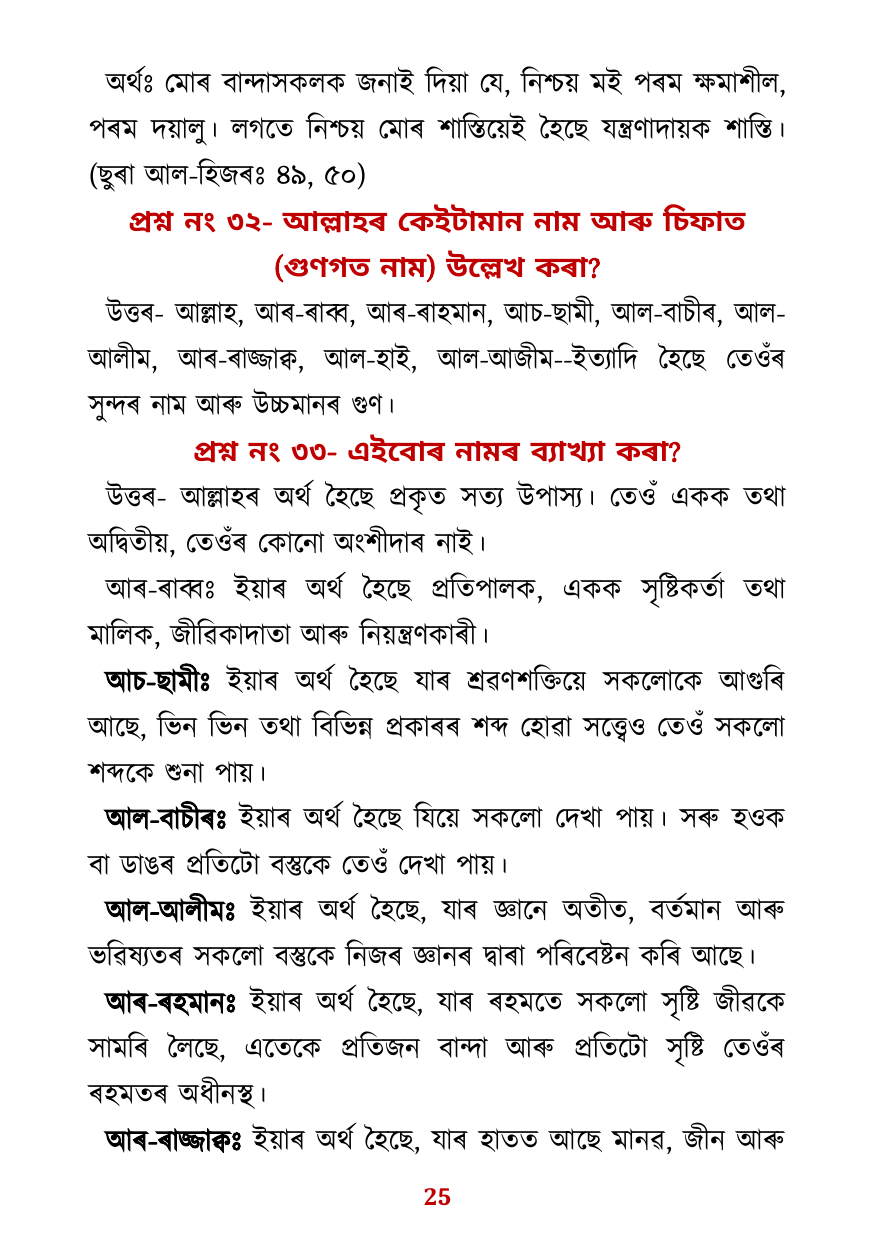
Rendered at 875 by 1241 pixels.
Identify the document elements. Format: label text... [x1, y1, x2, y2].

text আৰ-ৰাব্বঃ ইয়াৰ অৰ্থ হৈছে প্ৰতিপালক, একক সৃষ্টিকৰ্তা তথা মালিক, জীৱিকাদাতা আৰু নিয়ন্ত্ৰণকাৰী। [89, 565, 785, 657]
subtitle প্ৰশ্ন নং ৩৩- এইবোৰ নামৰ ব্যাখ্যা কৰা? [89, 427, 785, 473]
text উত্তৰ- আল্লাহৰ অৰ্থ হৈছে প্ৰকৃত সত্য উপাস্য। তেওঁ একক তথা অদ্বিতীয়, তেওঁৰ কোনো অংশীদাৰ নাই। [89, 473, 785, 565]
text আল-আলীমঃ ইয়াৰ অৰ্থ হৈছে, যাৰ জ্ঞানে অতীত, বৰ্তমান আৰু ভৱিষ্যতৰ সকলো বস্তুকে নিজৰ জ্ঞানৰ দ্বাৰা পৰিবেষ্টন কৰি আছে। [89, 887, 785, 978]
text আল-বাচীৰঃ ইয়াৰ অৰ্থ হৈছে যিয়ে সকলো দেখা পায়। সৰু হওক বা ডাঙৰ প্ৰতিটো বস্তুকে তেওঁ দেখা পায়। [89, 795, 785, 887]
text আচ-ছামীঃ ইয়াৰ অৰ্থ হৈছে যাৰ শ্ৰৱণশক্তিয়ে সকলোকে আগুৰি আছে, ভিন ভিন তথা বিভিন্ন প্ৰকাৰৰ শব্দ হোৱা সত্ত্বেও তেওঁ সকলো শব্দকে শুনা পায়। [89, 657, 785, 795]
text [89, 1116, 785, 1162]
text উত্তৰ- আল্লাহ, আৰ-ৰাব্ব, আৰ-ৰাহমান, আচ-ছামী, আল-বাচীৰ, আল-আলীম, আৰ-ৰাজ্জাক্ব, আল-হাই, আল-আজীম--ইত্যাদি হৈছে তেওঁৰ সুন্দৰ নাম আৰু উচ্চমানৰ গুণ। [89, 289, 785, 427]
subtitle প্ৰশ্ন নং ৩২- আল্লাহৰ কেইটামান নাম আৰু চিফাত (গুণগত নাম) উল্লেখ কৰা? [89, 197, 785, 289]
text অৰ্থঃ মোৰ বান্দাসকলক জনাই দিয়া যে, নিশ্চয় মই পৰম ক্ষমাশীল, পৰম দয়ালু। লগতে নিশ্চয় মোৰ শাস্তিয়েই হৈছে যন্ত্ৰণাদায়ক শাস্তি। (ছুৰা আল-হিজৰঃ ৪৯, ৫০) [89, 59, 785, 197]
text আৰ-ৰহমানঃ ইয়াৰ অৰ্থ হৈছে, যাৰ ৰহমতে সকলো সৃষ্টি জীৱকে সামৰি লৈছে, এতেকে প্ৰতিজন বান্দা আৰু প্ৰতিটো সৃষ্টি তেওঁৰ ৰহমতৰ অধীনস্থ। [89, 978, 785, 1116]
